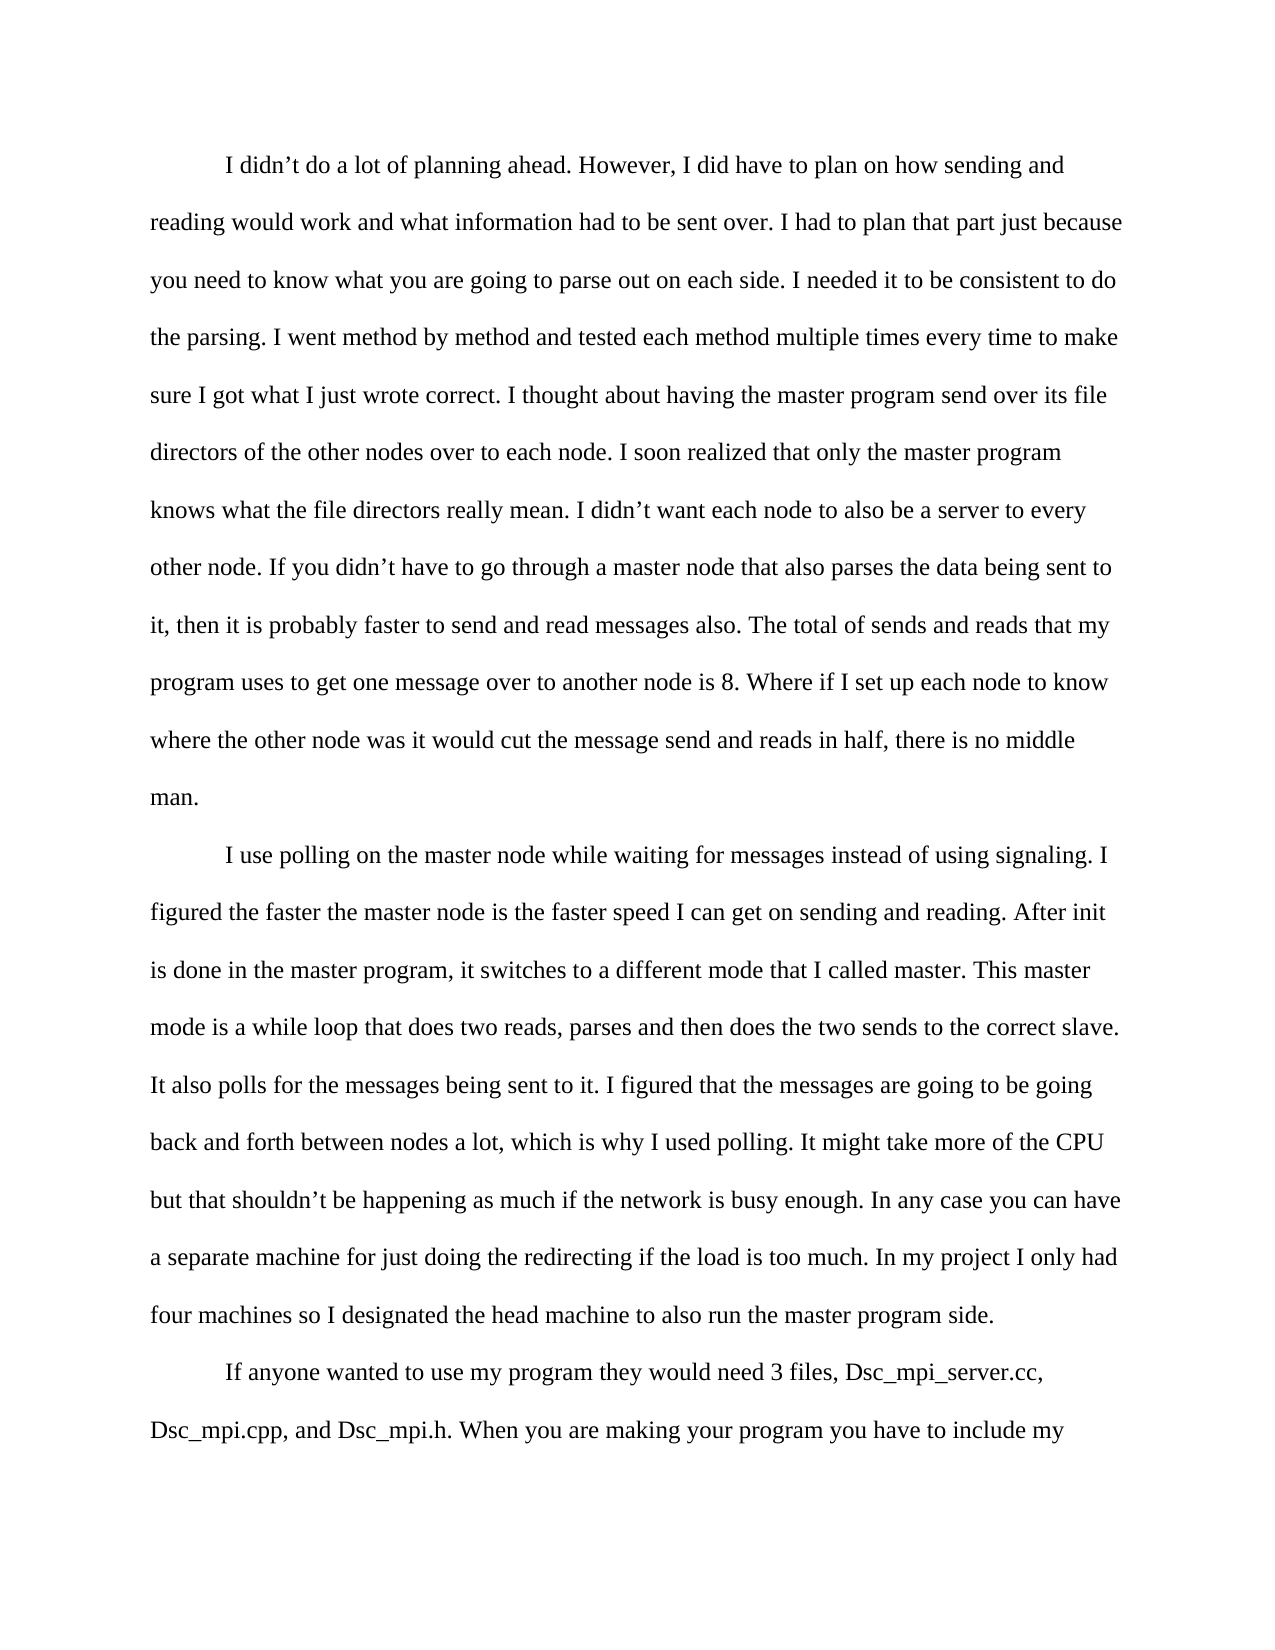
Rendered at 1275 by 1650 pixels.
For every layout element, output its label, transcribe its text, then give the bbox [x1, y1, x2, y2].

text I didn’t do a lot of planning ahead. However, I did have to plan on how sending and reading would work and what information had to be sent over. I had to plan that part just because you need to know what you are going to parse out on each side. I needed it to be consistent to do the parsing. I went method by method and tested each method multiple times every time to make sure I got what I just wrote correct. I thought about having the master program send over its file directors of the other nodes over to each node. I soon realized that only the master program knows what the file directors really mean. I didn’t want each node to also be a server to every other node. If you didn’t have to go through a master node that also parses the data being sent to it, then it is probably faster to send and read messages also. The total of sends and reads that my program uses to get one message over to another node is 8. Where if I set up each node to know where the other node was it would cut the message send and reads in half, there is no middle man. [150, 150, 1125, 811]
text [150, 1357, 1125, 1444]
text I use polling on the master node while waiting for messages instead of using signaling. I figured the faster the master node is the faster speed I can get on sending and reading. After init is done in the master program, it switches to a different mode that I called master. This master mode is a while loop that does two reads, parses and then does the two sends to the correct slave. It also polls for the messages being sent to it. I figured that the messages are going to be going back and forth between nodes a lot, which is why I used polling. It might take more of the CPU but that shouldn’t be happening as much if the network is busy enough. In any case you can have a separate machine for just doing the redirecting if the load is too much. In my project I only had four machines so I designated the head machine to also run the master program side. [150, 840, 1125, 1329]
